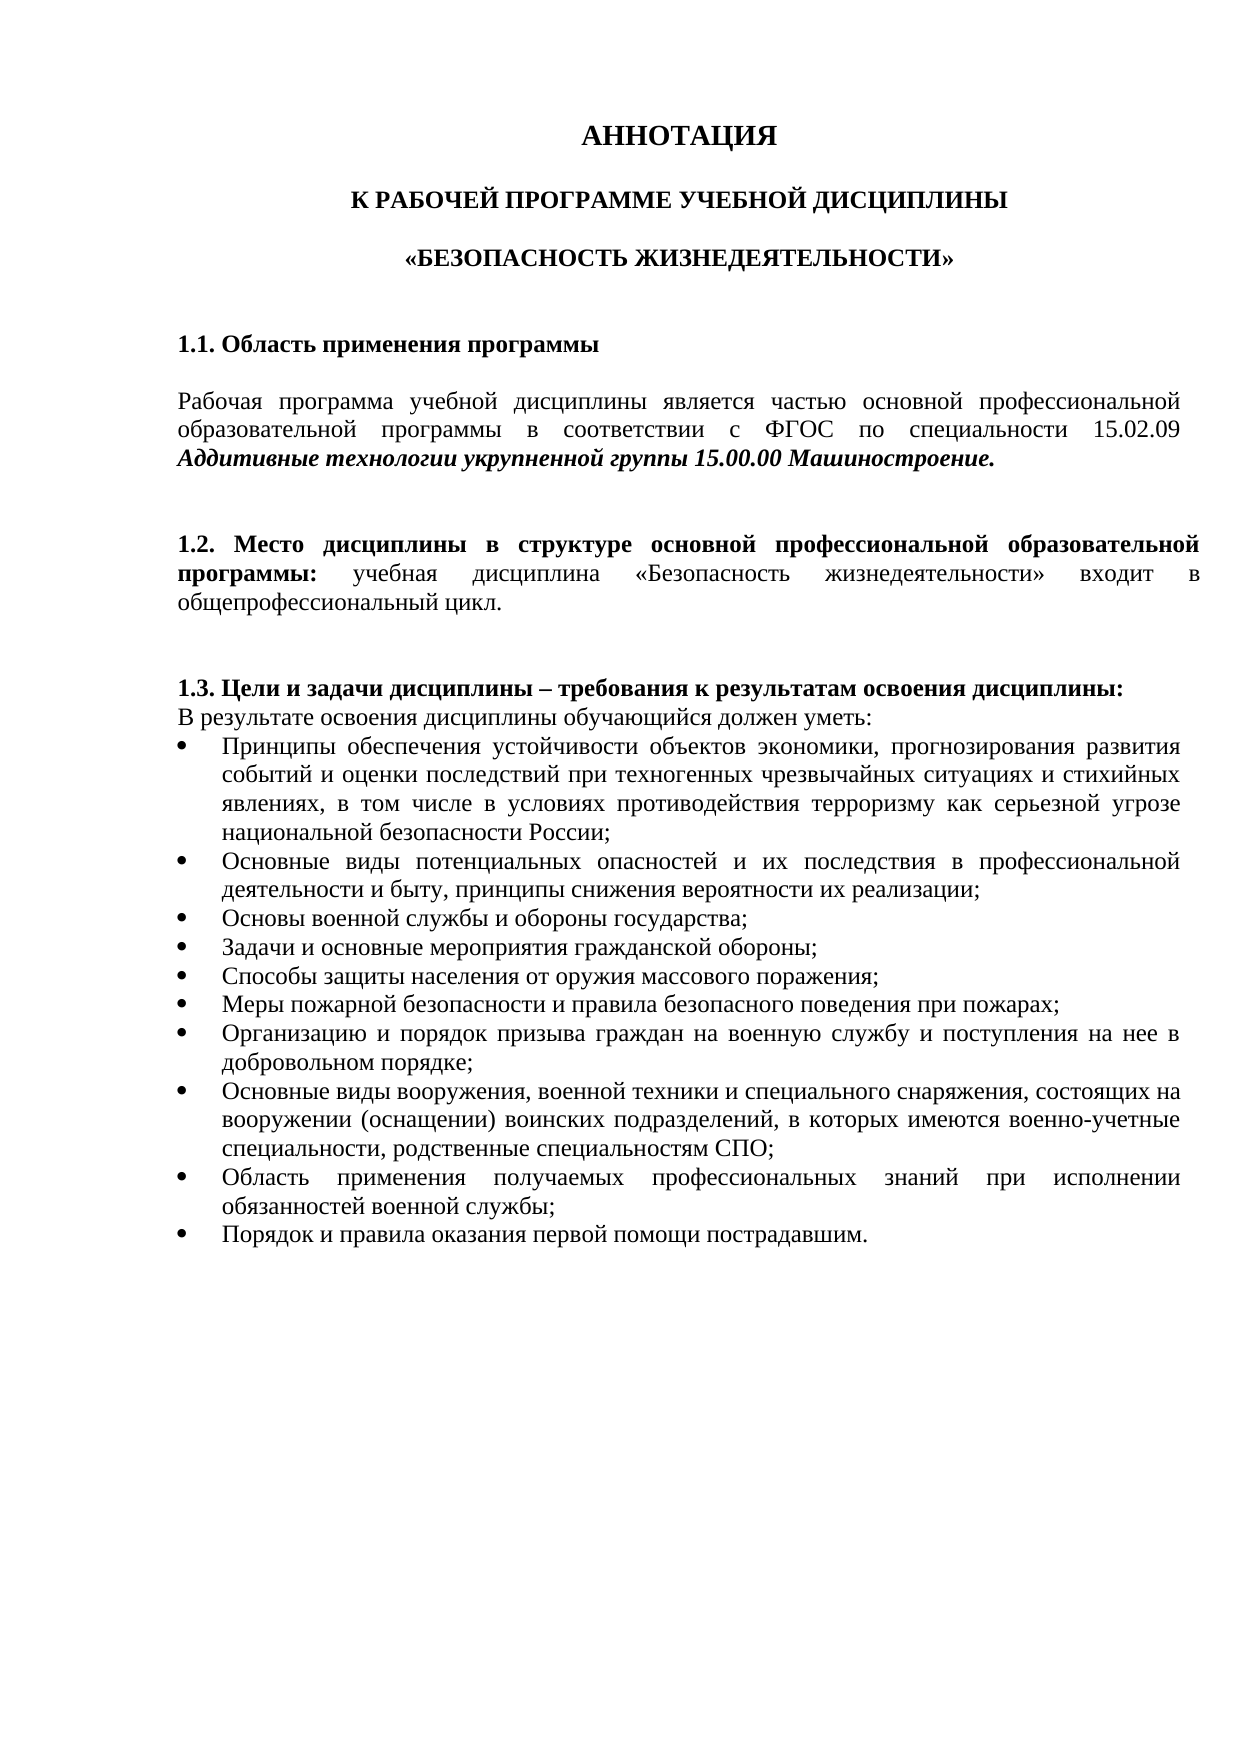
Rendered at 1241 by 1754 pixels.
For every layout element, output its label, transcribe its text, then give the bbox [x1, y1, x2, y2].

list Организацию и порядок призыва граждан на военную службу и поступления на нее в добровольном порядке; [177, 1018, 1181, 1076]
list Область применения получаемых профессиональных знаний при исполнении обязанностей военной службы; [177, 1162, 1181, 1219]
text Рабочая программа учебной дисциплины является частью основной профессиональной образовательной программы в соответствии с ФГОС по специальности 15.02.09 Аддитивные технологии укрупненной группы 15.00.00 Машиностроение. [177, 386, 1181, 472]
list Порядок и правила оказания первой помощи пострадавшим. [177, 1219, 1181, 1248]
text 1.2. Место дисциплины в структуре основной профессиональной образовательной программы: учебная дисциплина «Безопасность жизнедеятельности» входит в общепрофессиональный цикл. [177, 529, 1201, 616]
list Область применения программы [177, 329, 1201, 358]
list Основы военной службы и обороны государства; [177, 903, 1181, 932]
list Меры пожарной безопасности и правила безопасного поведения при пожарах; [177, 989, 1181, 1018]
text В результате освоения дисциплины обучающийся должен уметь: [177, 702, 1181, 731]
list Основные виды потенциальных опасностей и их последствия в профессиональной деятельности и быту, принципы снижения вероятности их реализации; [177, 846, 1181, 903]
list АННОТАЦИЯ [177, 118, 1181, 152]
list Способы защиты населения от оружия массового поражения; [177, 961, 1181, 989]
list Задачи и основные мероприятия гражданской обороны; [177, 932, 1181, 961]
text 1.3. Цели и задачи дисциплины – требования к результатам освоения дисциплины: [177, 673, 1181, 702]
list К РАБОЧЕЙ ПРОГРАММЕ УЧЕБНОЙ ДИСЦИПЛИНЫ [177, 185, 1181, 214]
list Принципы обеспечения устойчивости объектов экономики, прогнозирования развития событий и оценки последствий при техногенных чрезвычайных ситуациях и стихийных явлениях, в том числе в условиях противодействия терроризму как серьезной угрозе национальной безопасности России; [177, 731, 1181, 846]
list «безопасность жизнедеятельности» [177, 243, 1181, 271]
list Основные виды вооружения, военной техники и специального снаряжения, состоящих на вооружении (оснащении) воинских подразделений, в которых имеются военно-учетные специальности, родственные специальностям СПО; [177, 1076, 1181, 1162]
